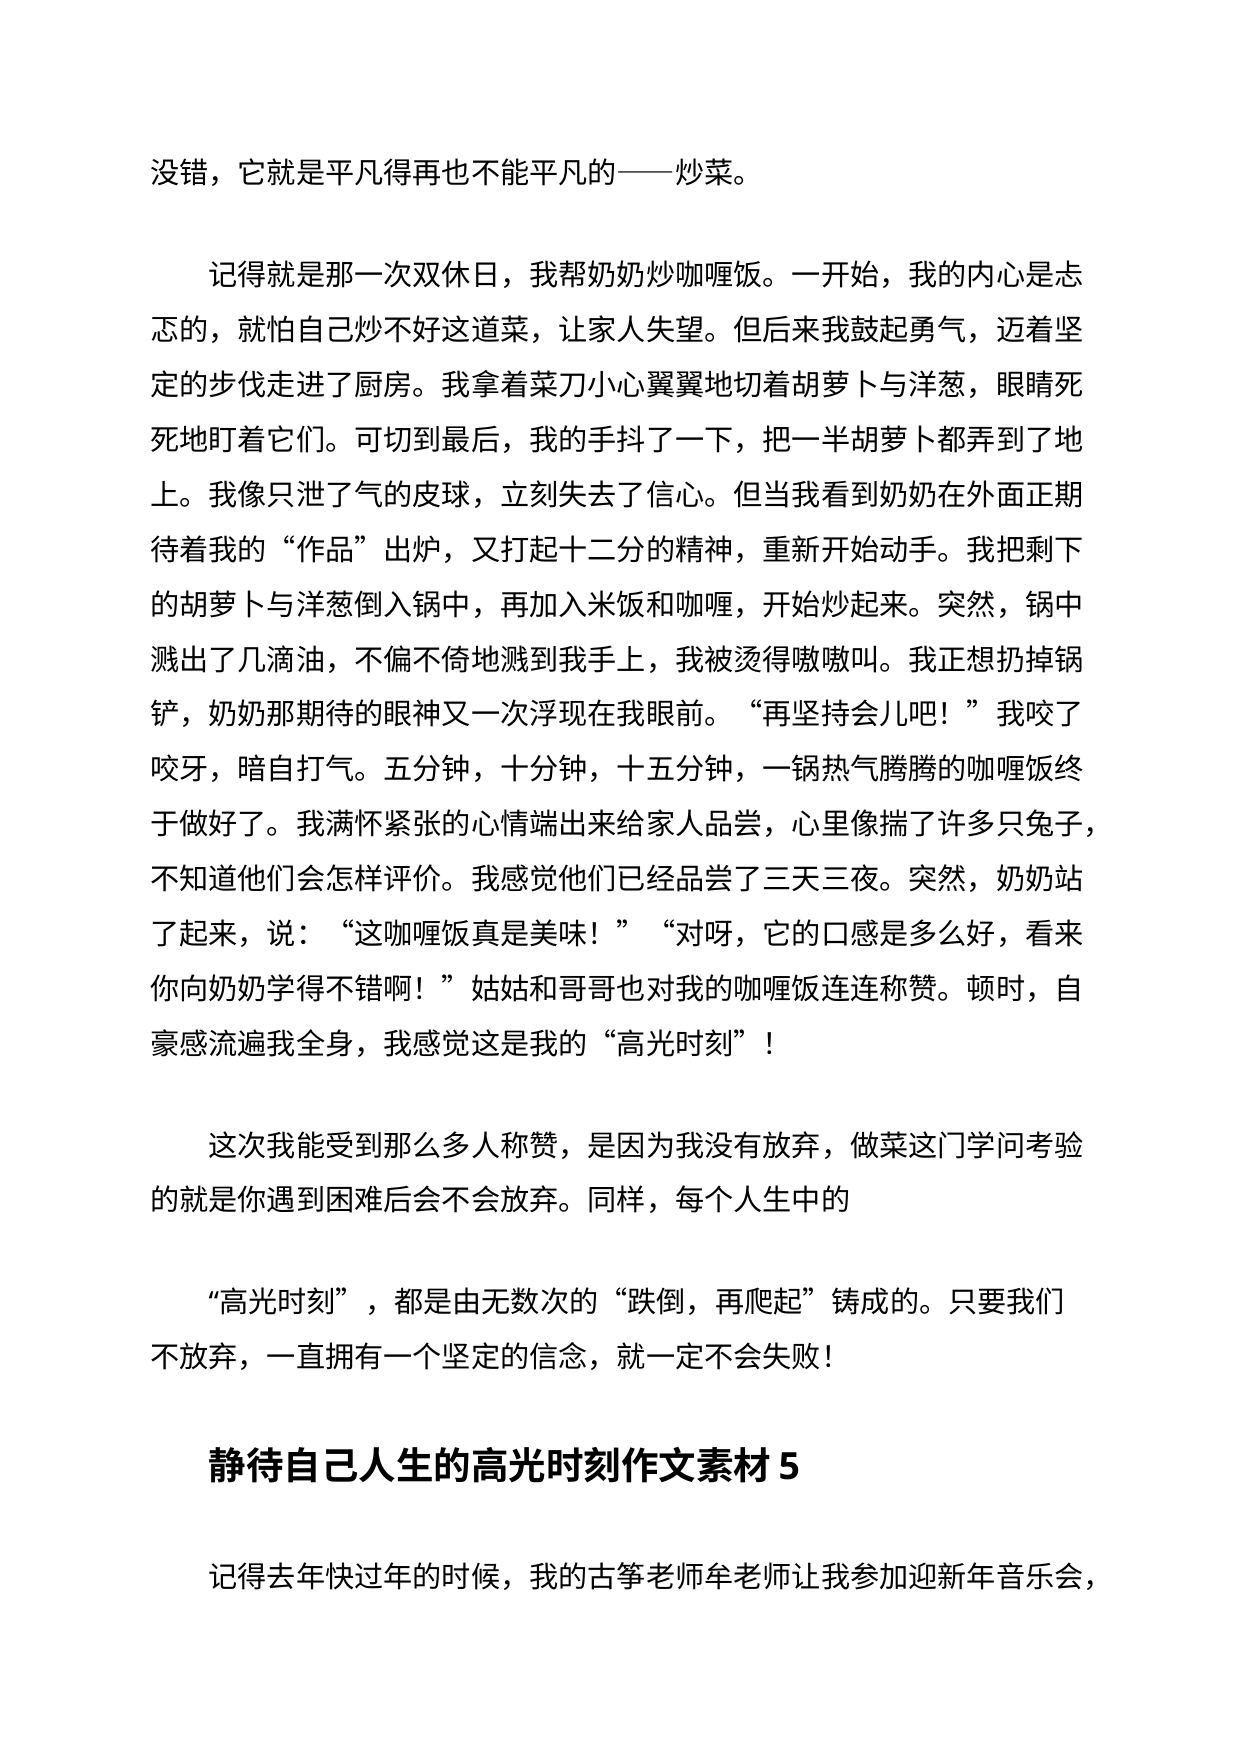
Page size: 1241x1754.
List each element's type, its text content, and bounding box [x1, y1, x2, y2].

text “高光时刻”，都是由无数次的“跌倒，再爬起”铸成的。只要我们不放弃，一直拥有一个坚定的信念，就一定不会失败！ [150, 1279, 1090, 1376]
text 这次我能受到那么多人称赞，是因为我没有放弃，做菜这门学问考验的就是你遇到困难后会不会放弃。同样，每个人生中的 [150, 1122, 1090, 1219]
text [150, 1553, 1090, 1595]
text 记得就是那一次双休日，我帮奶奶炒咖喱饭。一开始，我的内心是忐忑的，就怕自己炒不好这道菜，让家人失望。但后来我鼓起勇气，迈着坚定的步伐走进了厨房。我拿着菜刀小心翼翼地切着胡萝卜与洋葱，眼睛死死地盯着它们。可切到最后，我的手抖了一下，把一半胡萝卜都弄到了地上。我像只泄了气的皮球，立刻失去了信心。但当我看到奶奶在外面正期待着我的“作品”出炉，又打起十二分的精神，重新开始动手。我把剩下的胡萝卜与洋葱倒入锅中，再加入米饭和咖喱，开始炒起来。突然，锅中溅出了几滴油，不偏不倚地溅到我手上，我被烫得嗷嗷叫。我正想扔掉锅铲，奶奶那期待的眼神又一次浮现在我眼前。“再坚持会儿吧！”我咬了咬牙，暗自打气。五分钟，十分钟，十五分钟，一锅热气腾腾的咖喱饭终于做好了。我满怀紧张的心情端出来给家人品尝，心里像揣了许多只兔子，不知道他们会怎样评价。我感觉他们已经品尝了三天三夜。突然，奶奶站了起来，说：“这咖喱饭真是美味！”“对呀，它的口感是多么好，看来你向奶奶学得不错啊！”姑姑和哥哥也对我的咖喱饭连连称赞。顿时，自豪感流遍我全身，我感觉这是我的“高光时刻”！ [150, 252, 1090, 1063]
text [150, 150, 1090, 192]
text 静待自己人生的高光时刻作文素材5 [150, 1436, 1090, 1490]
